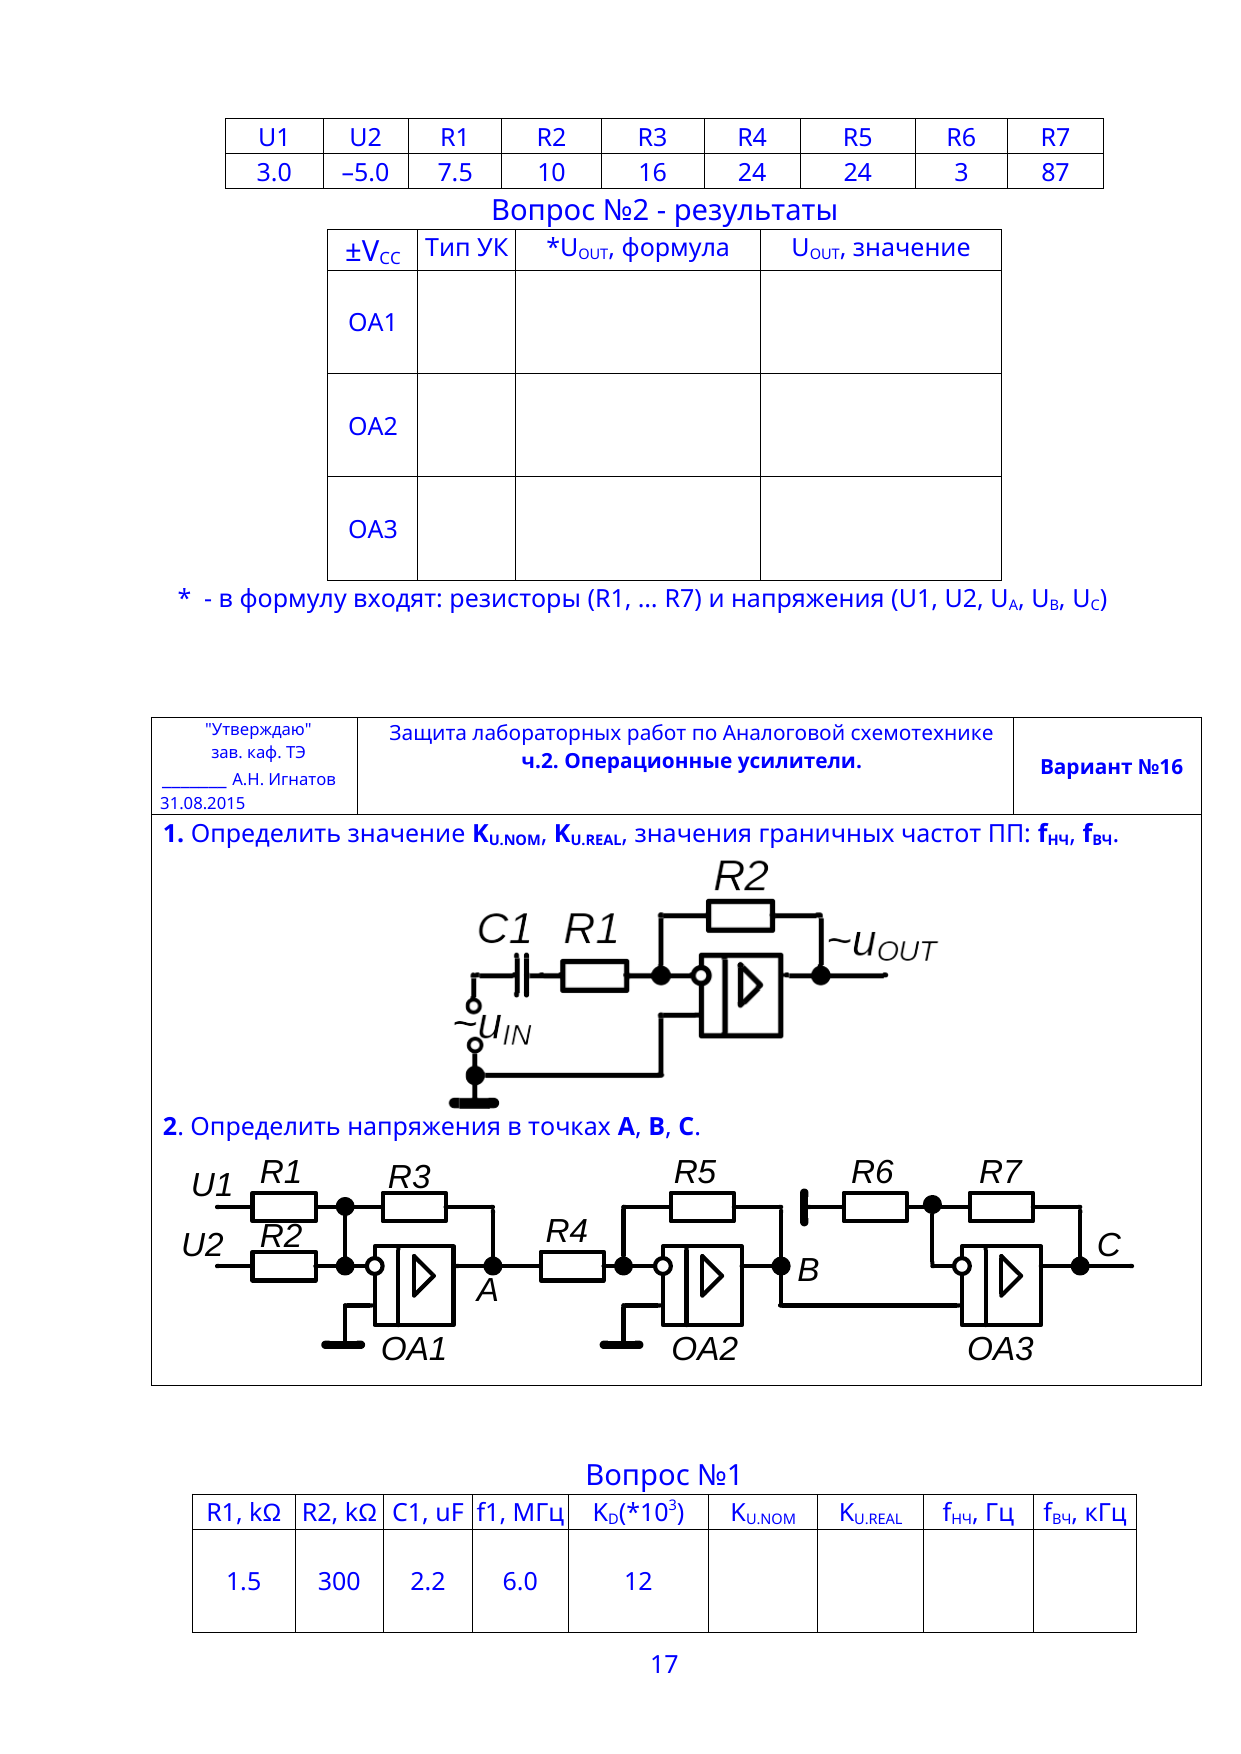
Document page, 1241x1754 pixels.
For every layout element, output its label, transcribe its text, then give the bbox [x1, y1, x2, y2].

table_cell 24 [705, 154, 800, 188]
table_header R1, kΩ [193, 1495, 295, 1528]
table_cell 24 [801, 154, 915, 188]
table_header KD(*103) [569, 1495, 708, 1528]
table_cell 12 [569, 1530, 708, 1632]
table_cell [924, 1530, 1033, 1632]
table_header Тип УК [418, 230, 515, 270]
table_cell –5.0 [324, 154, 408, 188]
table_header fНЧ, Гц [924, 1495, 1033, 1528]
table_header "Утверждаю" зав. каф. ТЭ _______ А.Н. Игнатов 31.08.2015 [152, 718, 357, 814]
table_cell [761, 477, 1001, 579]
table_cell [516, 271, 760, 373]
table_header R2, kΩ [296, 1495, 383, 1528]
table_header R3 [602, 119, 704, 153]
table_cell [516, 374, 760, 476]
text Вопрос №2 - результаты [177, 189, 1152, 229]
table_cell 300 [296, 1530, 383, 1632]
table_cell [418, 477, 515, 579]
table_cell ОА3 [328, 477, 417, 579]
table_cell [1034, 1530, 1136, 1632]
text Вопрос №1 [177, 1454, 1152, 1493]
table_cell [418, 271, 515, 373]
table_cell [516, 477, 760, 579]
table_cell 1.5 [193, 1530, 295, 1632]
table_header R4 [705, 119, 800, 153]
table_cell [818, 1530, 923, 1632]
table_header KU.REAL [818, 1495, 923, 1528]
table_cell 3 [916, 154, 1007, 188]
table_cell [418, 374, 515, 476]
table_cell 7.5 [409, 154, 501, 188]
table_cell 6.0 [473, 1530, 568, 1632]
table_header U1 [226, 119, 323, 153]
table_cell 16 [602, 154, 704, 188]
table_header Защита лабораторных работ по Аналоговой схемотехнике ч.2. Операционные усилители. [358, 718, 1013, 814]
table_header f1, МГц [473, 1495, 568, 1528]
table_header R1 [409, 119, 501, 153]
table_header fВЧ, кГц [1034, 1495, 1136, 1528]
table_header Вариант №16 [1014, 718, 1201, 814]
table_cell 1. Определить значение KU.NOM, KU.REAL, значения граничных частот ПП: fНЧ, fВЧ. 2. Определить напряжения в точках A, B, C. [152, 815, 1201, 1384]
table_cell [761, 271, 1001, 373]
table_header R2 [502, 119, 601, 153]
table_header C1, uF [384, 1495, 472, 1528]
text * - в формулу входят: резисторы (R1, … R7) и напряжения (U1, U2, UA, UB, UC) [177, 581, 1152, 614]
table_cell 3.0 [226, 154, 323, 188]
table_cell 87 [1008, 154, 1103, 188]
table_header R7 [1008, 119, 1103, 153]
table_header *UOUT, формула [516, 230, 760, 270]
table_header ±VCC [328, 230, 417, 270]
table_cell 2.2 [384, 1530, 472, 1632]
table_cell 10 [502, 154, 601, 188]
table_cell [709, 1530, 817, 1632]
table_header U2 [324, 119, 408, 153]
table_cell ОА2 [328, 374, 417, 476]
table_cell ОА1 [328, 271, 417, 373]
table_header R5 [801, 119, 915, 153]
table_cell [761, 374, 1001, 476]
table_header R6 [916, 119, 1007, 153]
table_header KU.NOM [709, 1495, 817, 1528]
table_header UOUT, значение [761, 230, 1001, 270]
